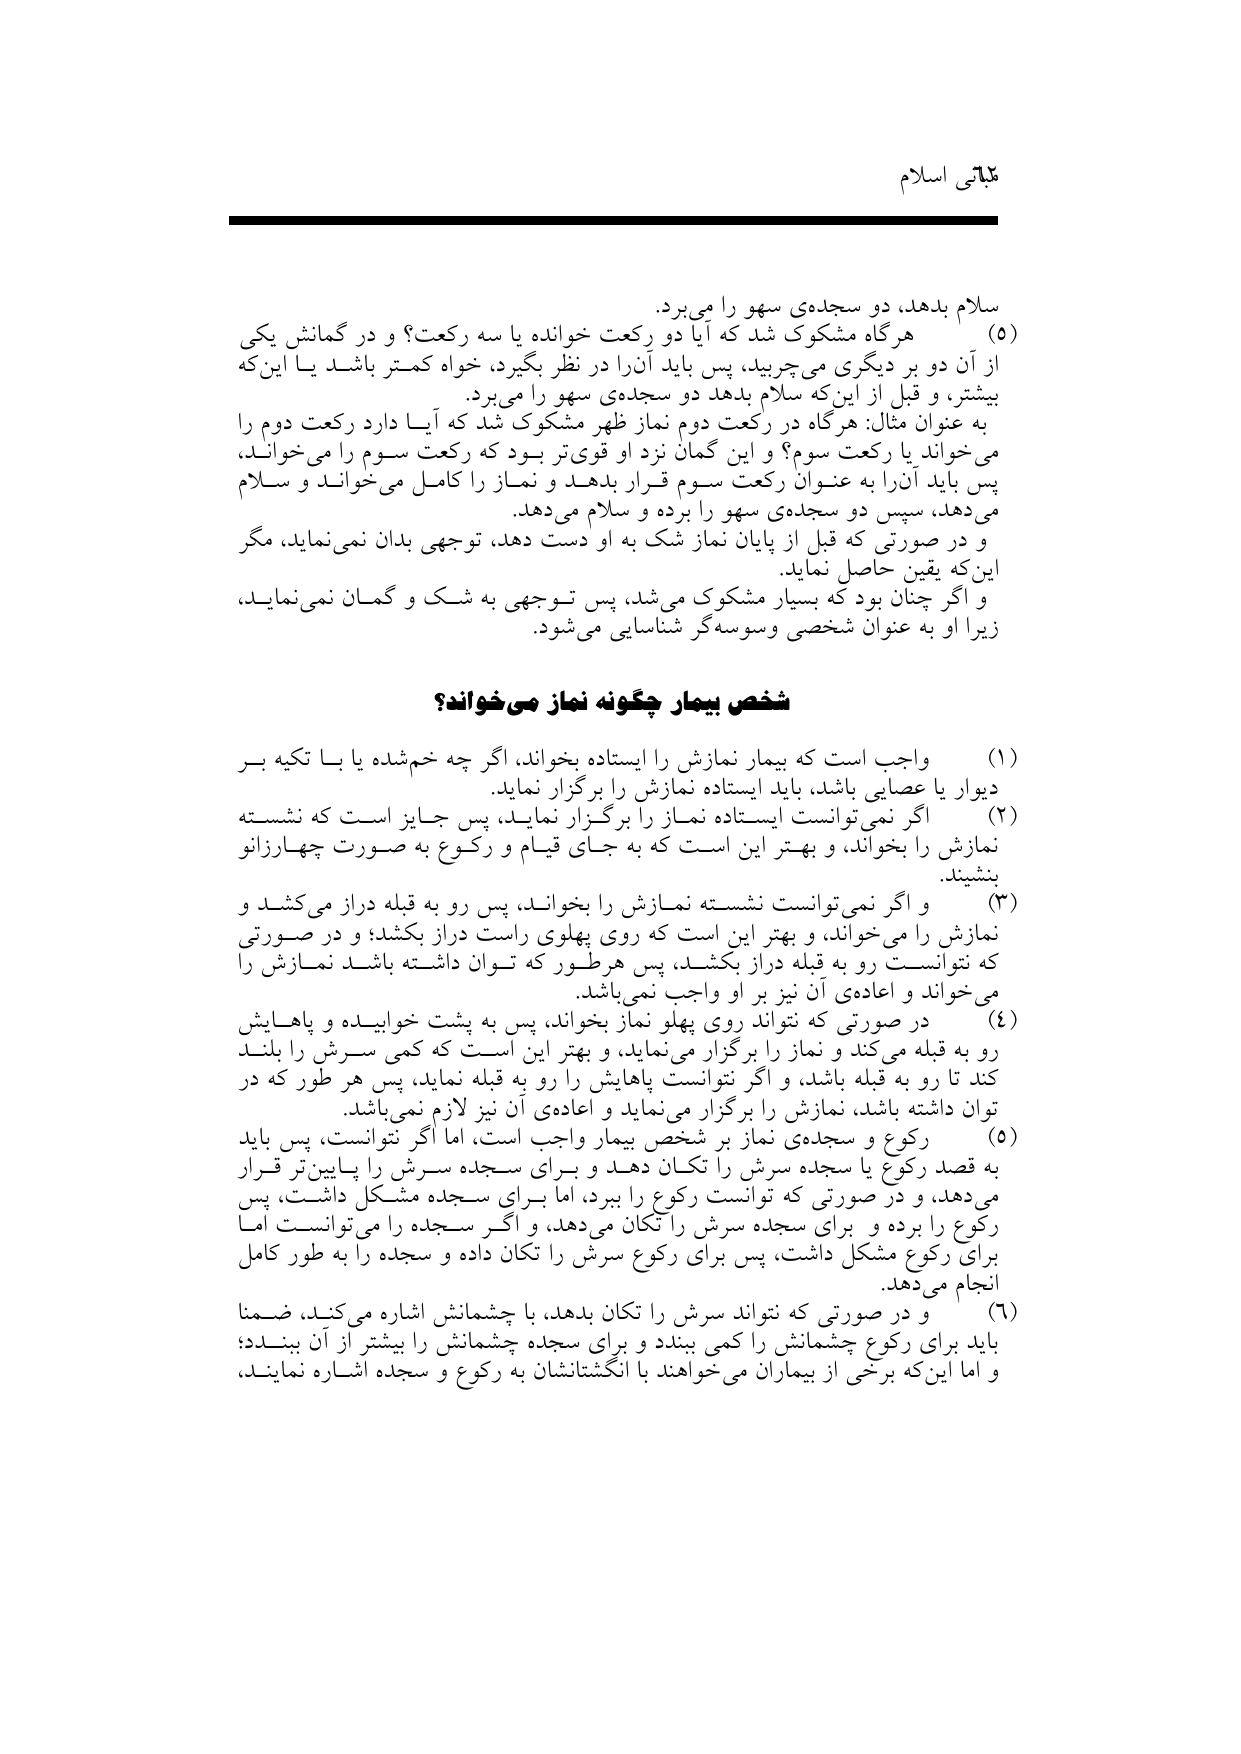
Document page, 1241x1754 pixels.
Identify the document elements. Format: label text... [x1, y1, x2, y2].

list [236, 1302, 998, 1389]
list در صورتی که‌ نتواند روی پهلو نماز بخواند، پس به‌ پشت خوابیده‌ و پاهایش رو به‌ قبله‌ می‌کند و نماز را برگزار می‌نماید، و بهتر این است که‌ کمی سرش را بلند کند تا رو به‌ قبله‌ باشد، و اگر نتوانست پاهایش را رو به‌ قبله‌ نماید، پس هر طور که‌ در توان داشته‌ باشد، نمازش را برگزار می‌نماید و اعاده‌ی آن نیز لازم نمی‌باشد. [236, 1010, 998, 1127]
text و اگر چنان بود که‌ بسیار مشکوک می‌شد، پس توجهی به‌ شک و گمان نمی‌نماید، زیرا او به‌ عنوان شخصی وسوسه‌گر شناسایی می‌شود. [236, 587, 998, 645]
list اگر نمی‌توانست ایستاده‌ نماز را برگزار نماید، پس جایز است که‌ نشسته‌ نمازش را بخواند، و بهتر این است که‌ به‌ جای قیام و رکوع به‌ صورت چهارزانو بنشیند. [236, 806, 998, 893]
subtitle شخص بیمار چگونه‌ نماز می‌خواند؟ [236, 691, 998, 718]
list هرگاه‌ مشکوک شد که‌ آیا دو رکعت خوانده‌ یا سه‌ رکعت؟ و در گمانش یکی از آن دو بر دیگری می‌چربید، پس باید آن‌را در نظر بگیرد، خواه کمتر باشد یا این‌که‌ بیشتر، و قبل از این‌که‌ سلام بدهد دو سجده‌ی سهو را می‌برد. [236, 324, 998, 412]
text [236, 295, 998, 324]
text و در صورتی که‌ قبل از پایان نماز شک به‌ او دست دهد، توجهی بدان نمی‌نماید، مگر این‌که‌ یقین حاصل نماید. [236, 529, 998, 587]
list و اگر نمی‌توانست نشسته‌ نمازش را بخواند، پس رو به‌ قبله‌ دراز می‌کشد و نمازش را می‌خواند، و بهتر این است که‌ روی پهلوی راست دراز بکشد؛ و در صورتی که‌ نتوانست رو به‌ قبله‌ دراز بکشد، پس هرطور که‌ توان داشته‌ باشد نمازش را می‌خواند و اعاده‌ی آن نیز بر او واجب نمی‌باشد. [236, 893, 998, 1010]
list واجب است که‌ بیمار نمازش را ایستاده‌ بخواند، اگر چه‌ خم‌شده‌ یا با تکیه‌ بر دیوار یا عصایی باشد، باید ایستاده‌ نمازش را برگزار نماید. [236, 748, 998, 806]
list رکوع و سجده‌ی نماز‌ بر شخص بیمار واجب است، اما اگر نتوانست، پس باید به‌ قصد رکوع یا سجده‌ سرش را تکان دهد و برای سجده‌ سرش را پایین‌تر قرار می‌دهد، و در صورتی که‌ توانست رکوع را ببرد، اما برای سجده‌ مشکل داشت، پس رکوع را برده‌ و برای سجده‌ سرش را تکان می‌دهد، و اگر سجده‌ را می‌توانست اما برای رکوع مشکل داشت، پس برای رکوع سرش را تکان داده‌ و سجده‌ را به‌ طور کامل انجام می‌دهد. [236, 1127, 998, 1302]
text به‌ عنوان مثال: هرگاه در رکعت دوم نماز ظهر مشکوک شد که‌ آیا دارد رکعت دوم را می‌خواند یا رکعت سوم؟ و این گمان نزد او قوی‌تر بود که‌ رکعت سوم را می‌خواند، پس باید آن‌را به‌ عنوان رکعت سوم قرار بدهد و نماز را کامل می‌خواند و سلام می‌دهد، سپس دو سجده‌ی سهو را برده‌ و سلام می‌دهد. [236, 412, 998, 529]
